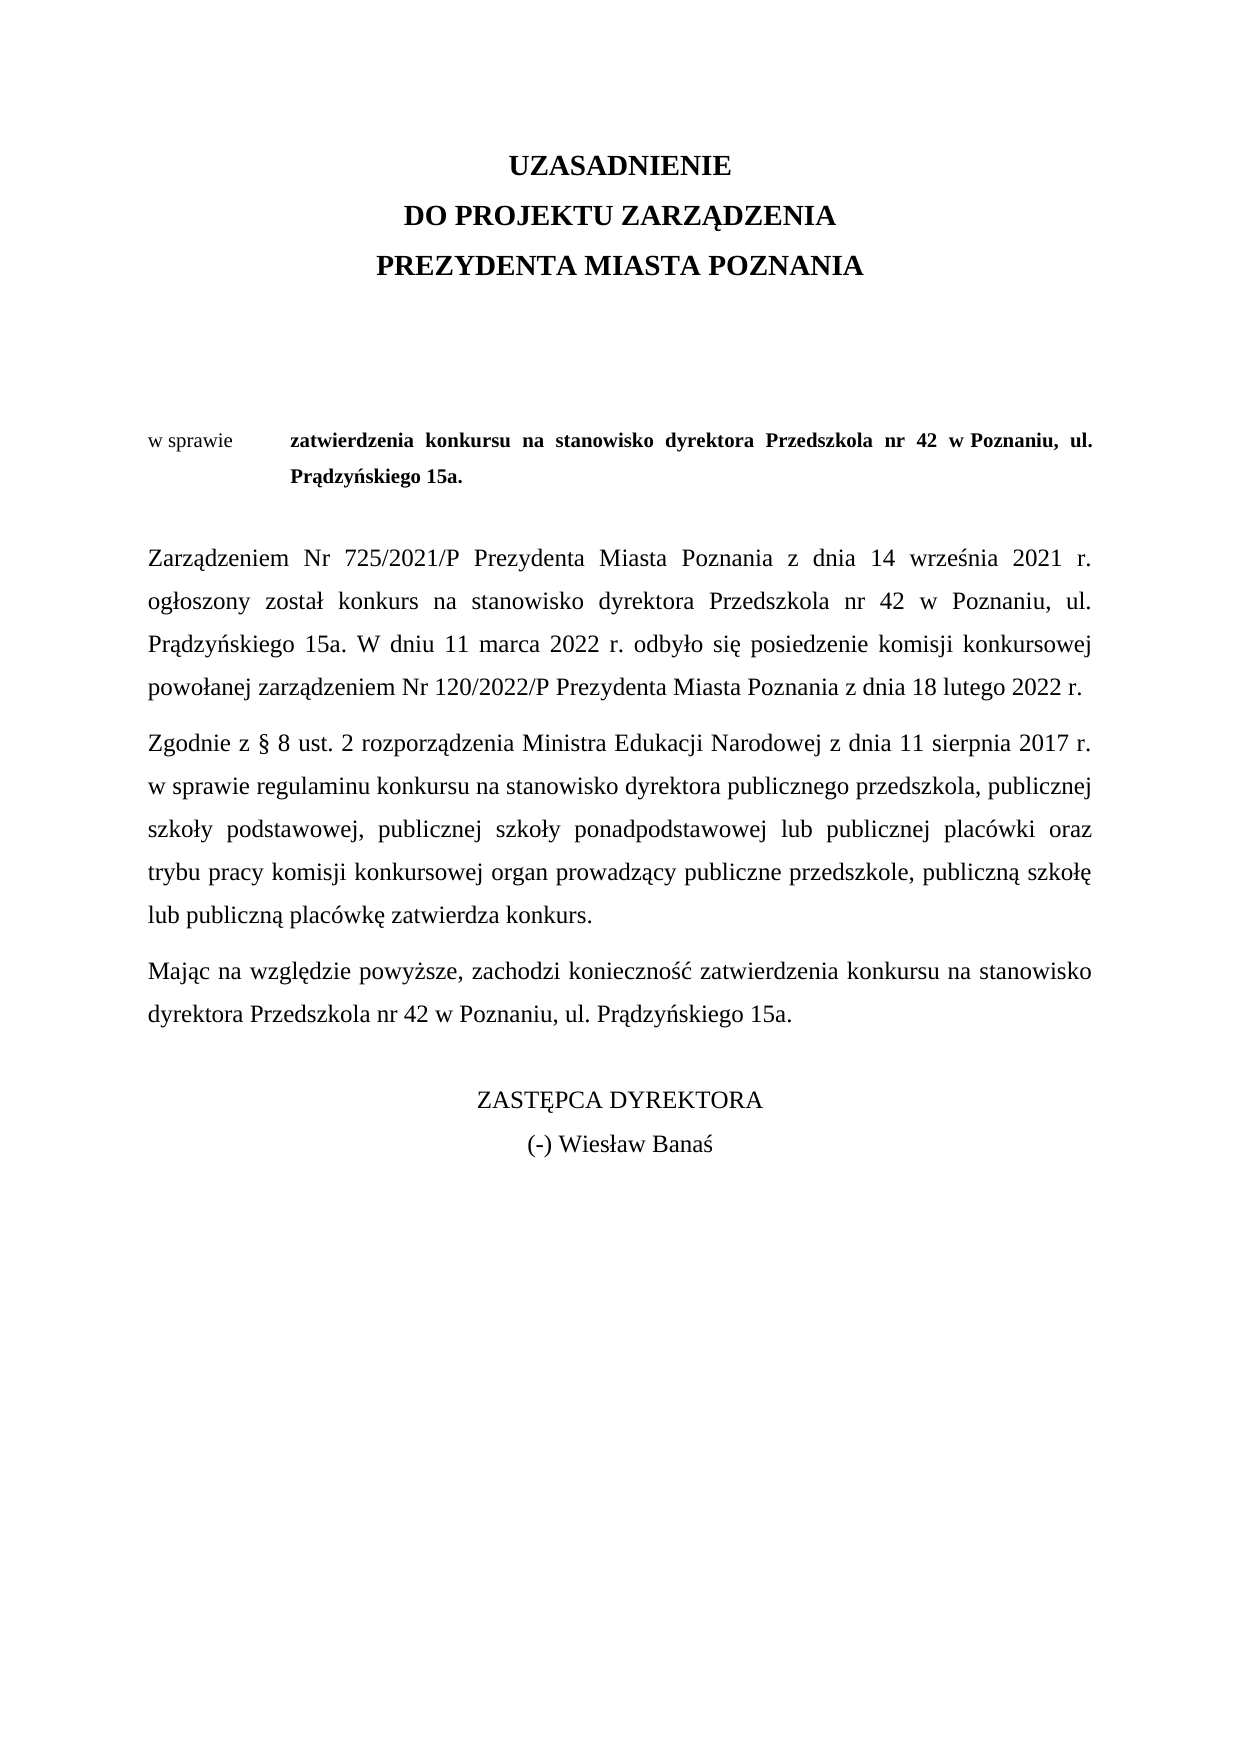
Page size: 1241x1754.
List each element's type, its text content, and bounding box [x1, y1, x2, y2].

text Zgodnie z § 8 ust. 2 rozporządzenia Ministra Edukacji Narodowej z dnia 11 sierpnia 2017 r. w sprawie regulaminu konkursu na stanowisko dyrektora publicznego przedszkola, publicznej szkoły podstawowej, publicznej szkoły ponadpodstawowej lub publicznej placówki oraz trybu pracy komisji konkursowej organ prowadzący publiczne przedszkole, publiczną szkołę lub publiczną placówkę zatwierdza konkurs. [148, 728, 1093, 929]
table_header zatwierdzenia konkursu na stanowisko dyrektora Przedszkola nr 42 w Poznaniu, ul. Prądzyńskiego 15a. [279, 428, 1104, 500]
table_header w sprawie [136, 428, 279, 500]
text (-) Wiesław Banaś [148, 1129, 1093, 1157]
subtitle UZASADNIENIE [148, 148, 1093, 181]
text ZASTĘPCA DYREKTORA [148, 1086, 1093, 1114]
text Mając na względzie powyższe, zachodzi konieczność zatwierdzenia konkursu na stanowisko dyrektora Przedszkola nr 42 w Poznaniu, ul. Prądzyńskiego 15a. [148, 956, 1093, 1028]
subtitle DO PROJEKTU ZARZĄDZENIA [148, 198, 1093, 231]
text Zarządzeniem Nr 725/2021/P Prezydenta Miasta Poznania z dnia 14 września 2021 r. ogłoszony został konkurs na stanowisko dyrektora Przedszkola nr 42 w Poznaniu, ul. Prądzyńskiego 15a. W dniu 11 marca 2022 r. odbyło się posiedzenie komisji konkursowej powołanej zarządzeniem Nr 120/2022/P Prezydenta Miasta Poznania z dnia 18 lutego 2022 r. [148, 543, 1093, 701]
subtitle PREZYDENTA MIASTA POZNANIA [148, 248, 1093, 282]
